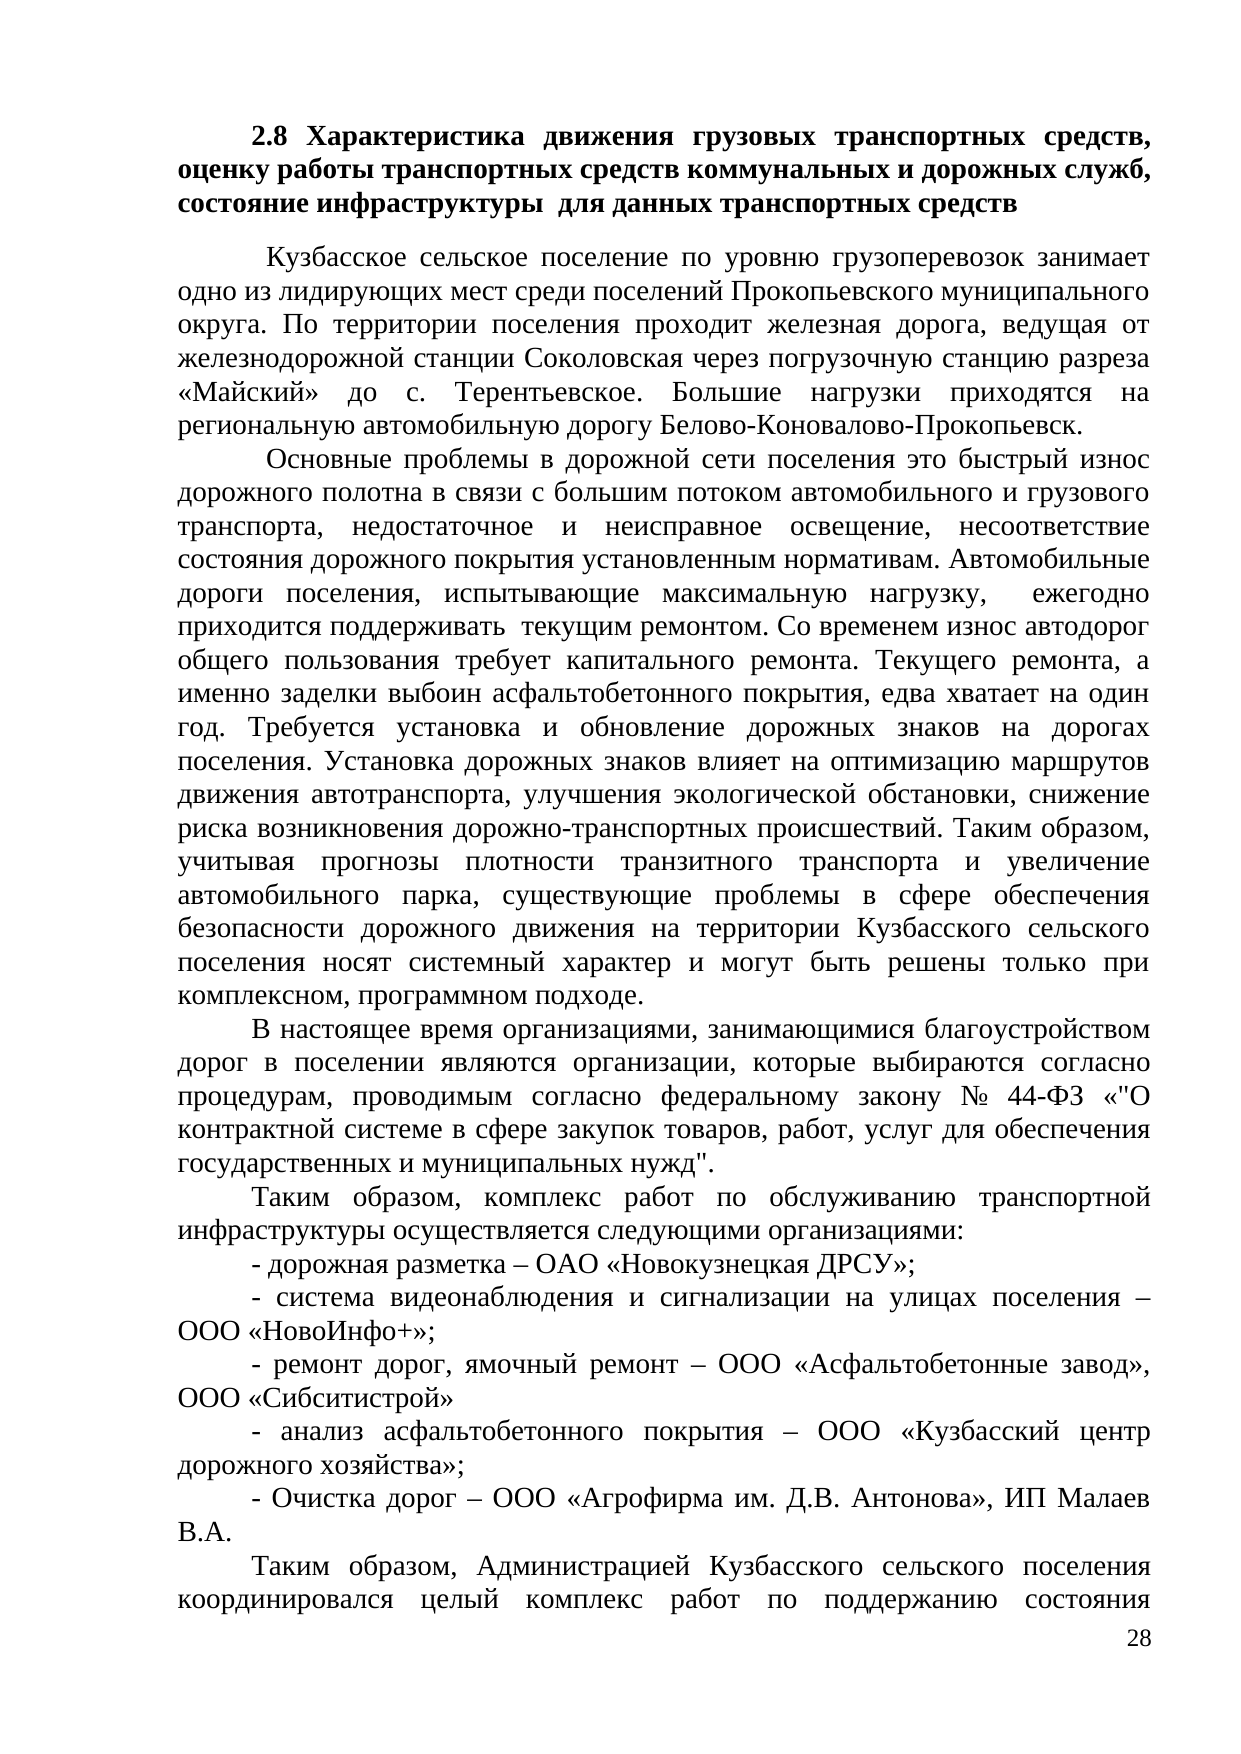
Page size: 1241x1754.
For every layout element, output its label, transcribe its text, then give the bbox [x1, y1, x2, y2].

text 2.8 Характеристика движения грузовых транспортных средств, оценку работы транспортных средств коммунальных и дорожных служб, состояние инфраструктуры для данных транспортных средств [177, 118, 1152, 219]
subtitle Таким образом, комплекс работ по обслуживанию транспортной инфраструктуры осуществляется следующими организациями: [177, 1179, 1152, 1246]
subtitle - анализ асфальтобетонного покрытия – ООО «Кузбасский центр дорожного хозяйства»; [177, 1413, 1152, 1481]
text Основные проблемы в дорожной сети поселения это быстрый износ дорожного полотна в связи с большим потоком автомобильного и грузового транспорта, недостаточное и неисправное освещение, несоответствие состояния дорожного покрытия установленным нормативам. Автомобильные дороги поселения, испытывающие максимальную нагрузку, ежегодно приходится поддерживать текущим ремонтом. Со временем износ автодорог общего пользования требует капитального ремонта. Текущего ремонта, а именно заделки выбоин асфальтобетонного покрытия, едва хватает на один год. Требуется установка и обновление дорожных знаков на дорогах поселения. Установка дорожных знаков влияет на оптимизацию маршрутов движения автотранспорта, улучшения экологической обстановки, снижение риска возникновения дорожно-транспортных происшествий. Таким образом, учитывая прогнозы плотности транзитного транспорта и увеличение автомобильного парка, существующие проблемы в сфере обеспечения безопасности дорожного движения на территории Кузбасского сельского поселения носят системный характер и могут быть решены только при комплексном, программном подходе. [177, 441, 1150, 1011]
text Кузбасское сельское поселение по уровню грузоперевозок занимает одно из лидирующих мест среди поселений Прокопьевского муниципального округа. По территории поселения проходит железная дорога, ведущая от железнодорожной станции Соколовская через погрузочную станцию разреза «Майский» до с. Терентьевское. Большие нагрузки приходятся на региональную автомобильную дорогу Белово-Коновалово-Прокопьевск. [177, 239, 1150, 441]
subtitle В настоящее время организациями, занимающимися благоустройством дорог в поселении являются организации, которые выбираются согласно процедурам, проводимым согласно федеральному закону № 44-ФЗ «"О контрактной системе в сфере закупок товаров, работ, услуг для обеспечения государственных и муниципальных нужд". [177, 1011, 1152, 1179]
subtitle - система видеонаблюдения и сигнализации на улицах поселения – ООО «НовоИнфо+»; [177, 1279, 1152, 1346]
subtitle - ремонт дорог, ямочный ремонт – ООО «Асфальтобетонные завод», ООО «Сибситистрой» [177, 1346, 1152, 1413]
subtitle - Очистка дорог – ООО «Агрофирма им. Д.В. Антонова», ИП Малаев В.А. [177, 1481, 1152, 1548]
subtitle - дорожная разметка – ОАО «Новокузнецкая ДРСУ»; [177, 1246, 1152, 1279]
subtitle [177, 1548, 1152, 1615]
